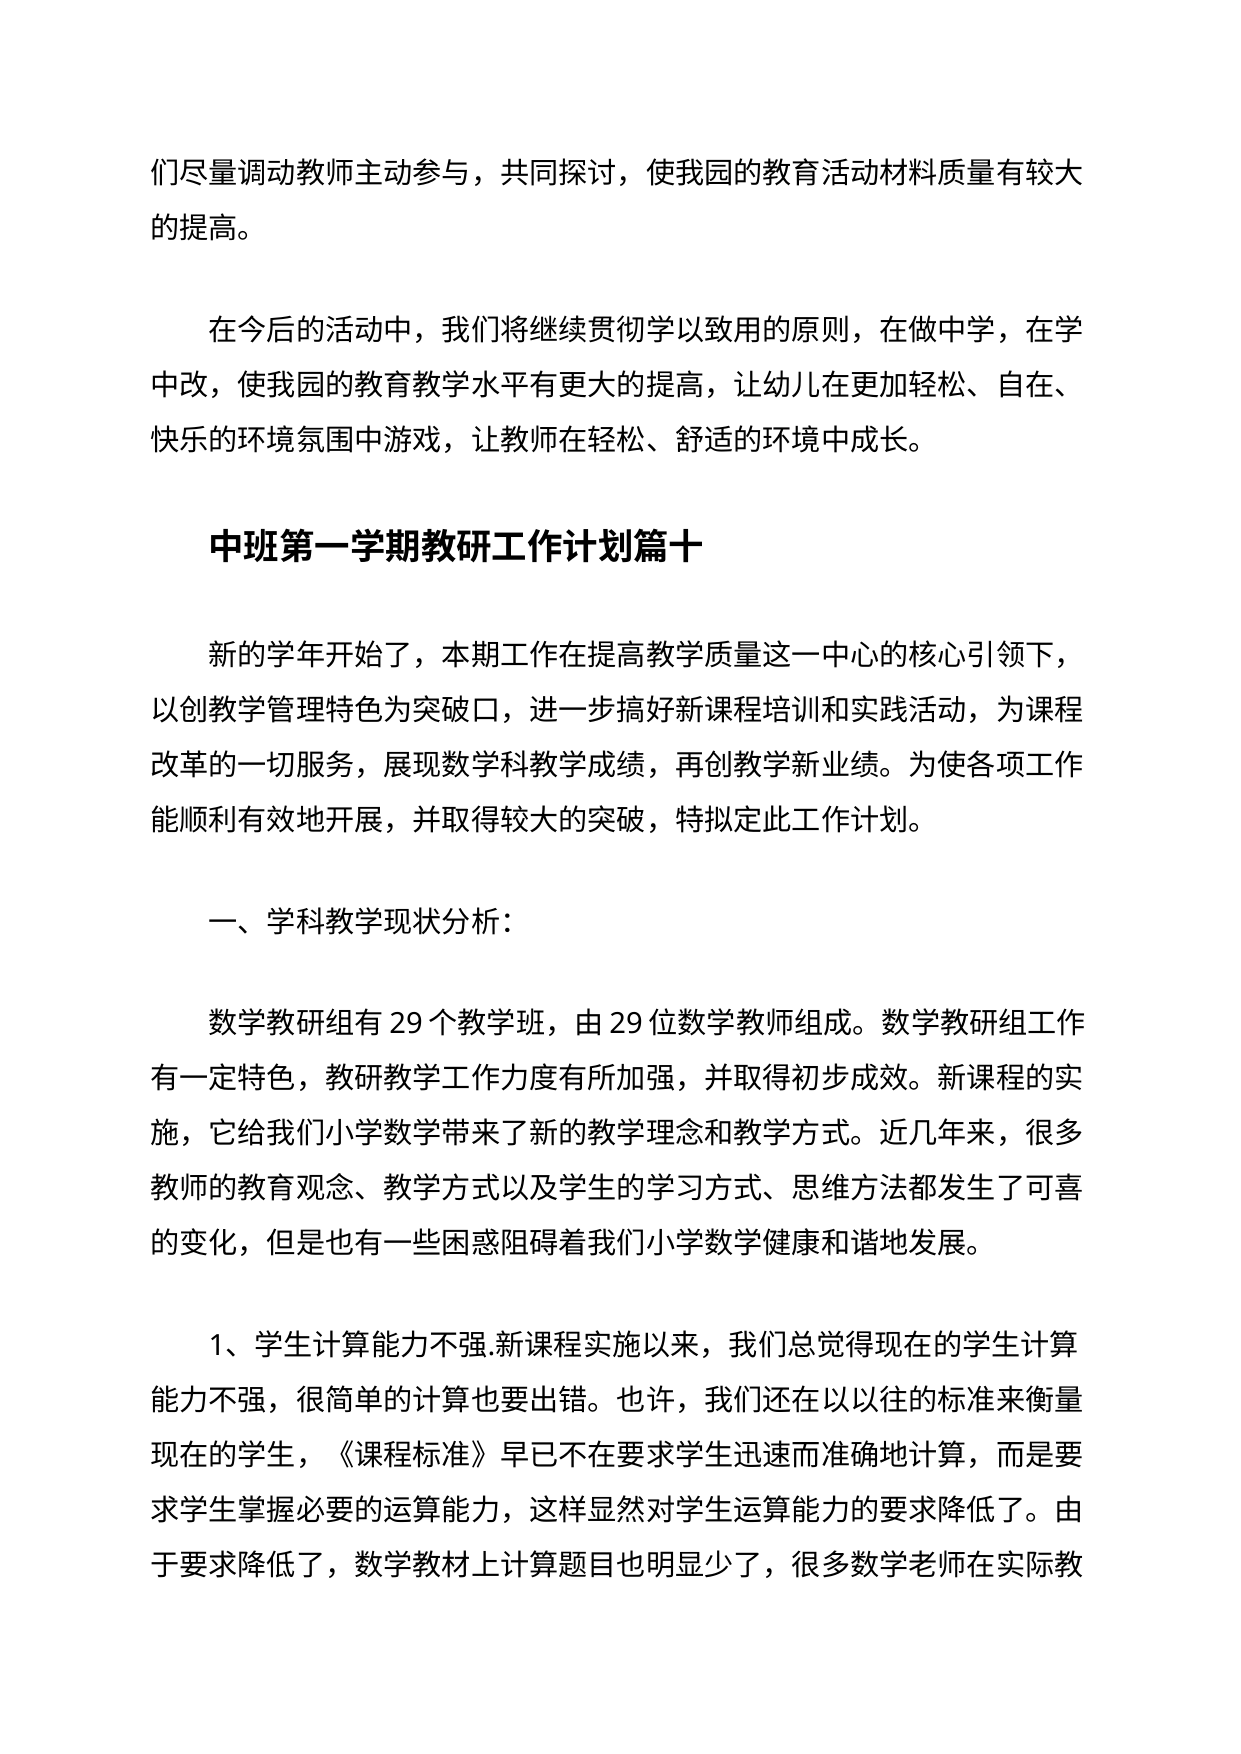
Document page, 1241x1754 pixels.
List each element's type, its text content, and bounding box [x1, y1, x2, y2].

text 新的学年开始了，本期工作在提高教学质量这一中心的核心引领下，以创教学管理特色为突破口，进一步搞好新课程培训和实践活动，为课程改革的一切服务，展现数学科教学成绩，再创教学新业绩。为使各项工作能顺利有效地开展，并取得较大的突破，特拟定此工作计划。 [150, 632, 1090, 839]
text 在今后的活动中，我们将继续贯彻学以致用的原则，在做中学，在学中改，使我园的教育教学水平有更大的提高，让幼儿在更加轻松、自在、快乐的环境氛围中游戏，让教师在轻松、舒适的环境中成长。 [150, 307, 1090, 459]
text 中班第一学期教研工作计划篇十 [150, 518, 1090, 569]
text 一、学科教学现状分析： [150, 898, 1090, 940]
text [150, 1321, 1090, 1583]
text 数学教研组有29个教学班，由29位数学教师组成。数学教研组工作有一定特色，教研教学工作力度有所加强，并取得初步成效。新课程的实施，它给我们小学数学带来了新的教学理念和教学方式。近几年来，很多教师的教育观念、教学方式以及学生的学习方式、思维方法都发生了可喜的变化，但是也有一些困惑阻碍着我们小学数学健康和谐地发展。 [150, 1000, 1090, 1262]
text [150, 150, 1090, 247]
